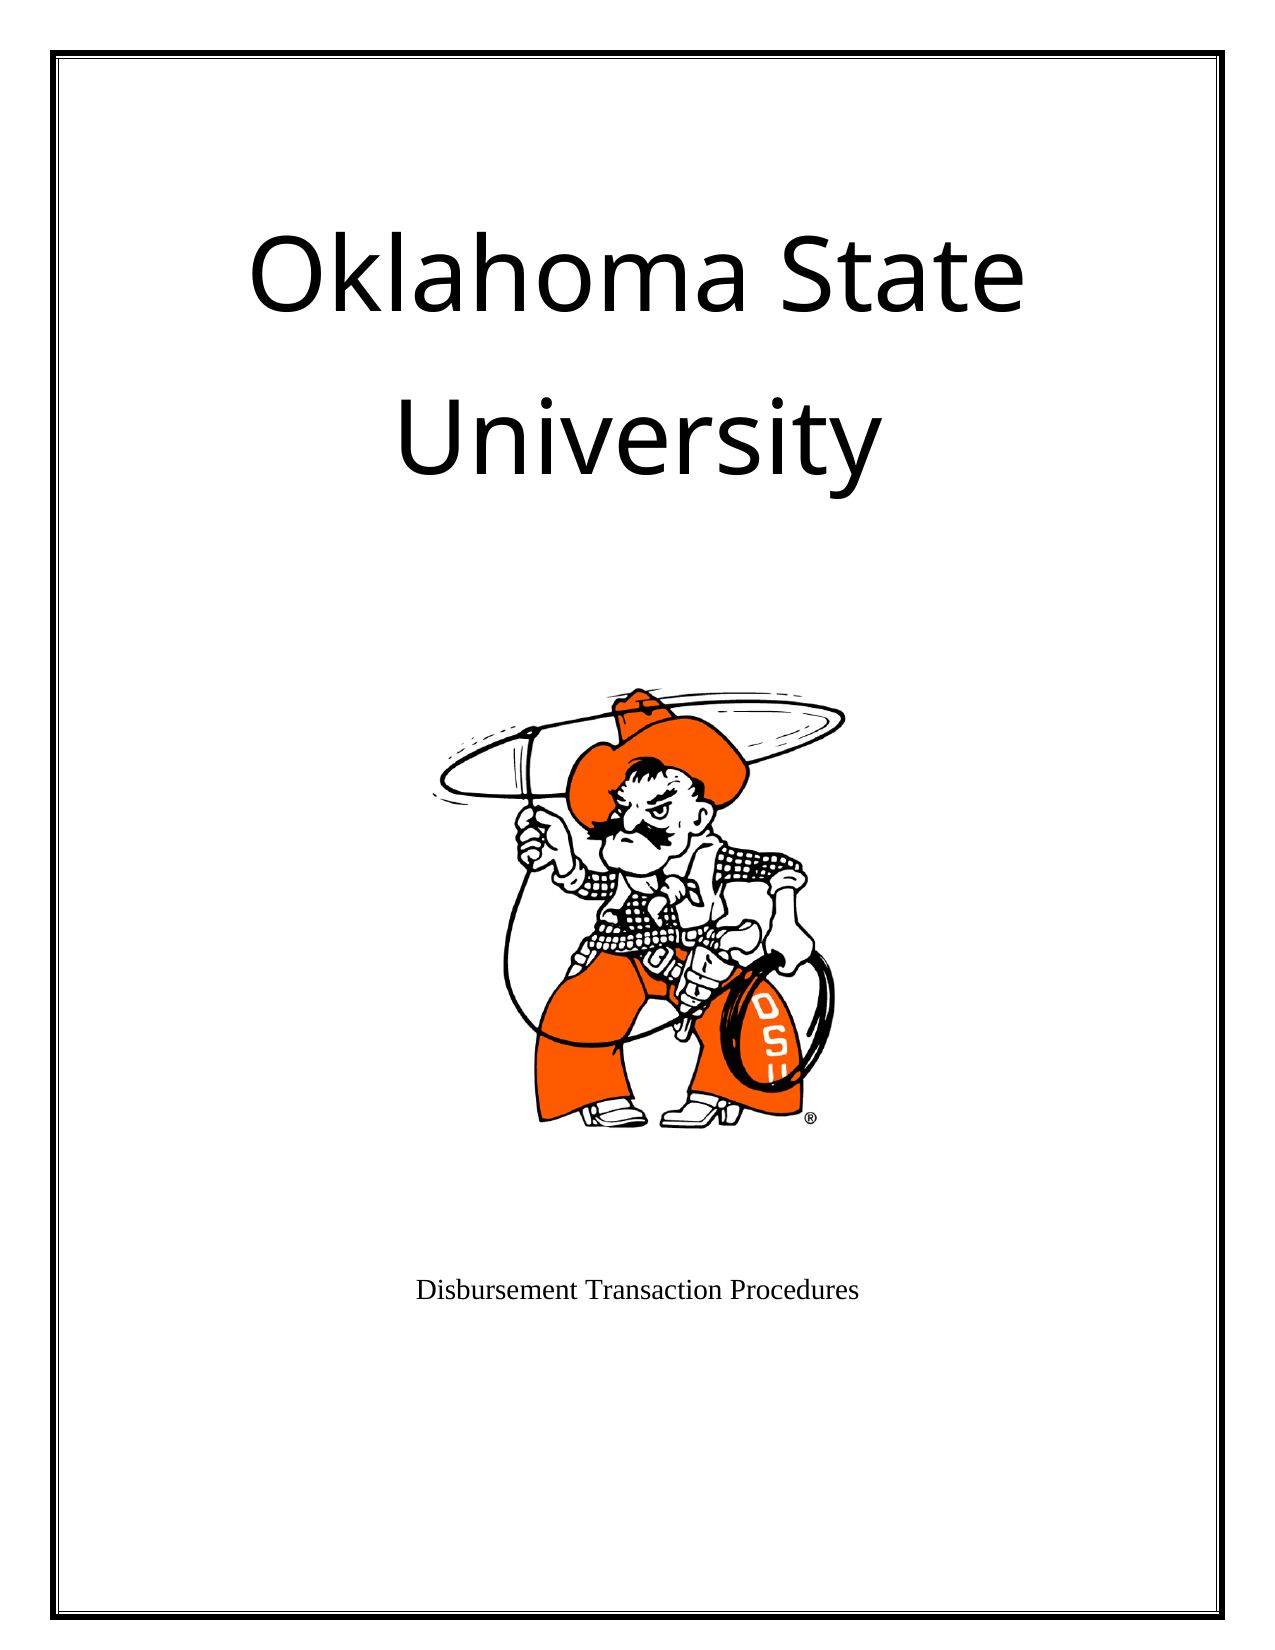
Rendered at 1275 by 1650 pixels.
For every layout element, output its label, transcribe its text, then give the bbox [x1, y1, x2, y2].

picture [429, 685, 846, 1129]
text Disbursement Transaction Procedures [150, 1272, 1125, 1306]
subtitle Oklahoma State University [150, 200, 1125, 505]
